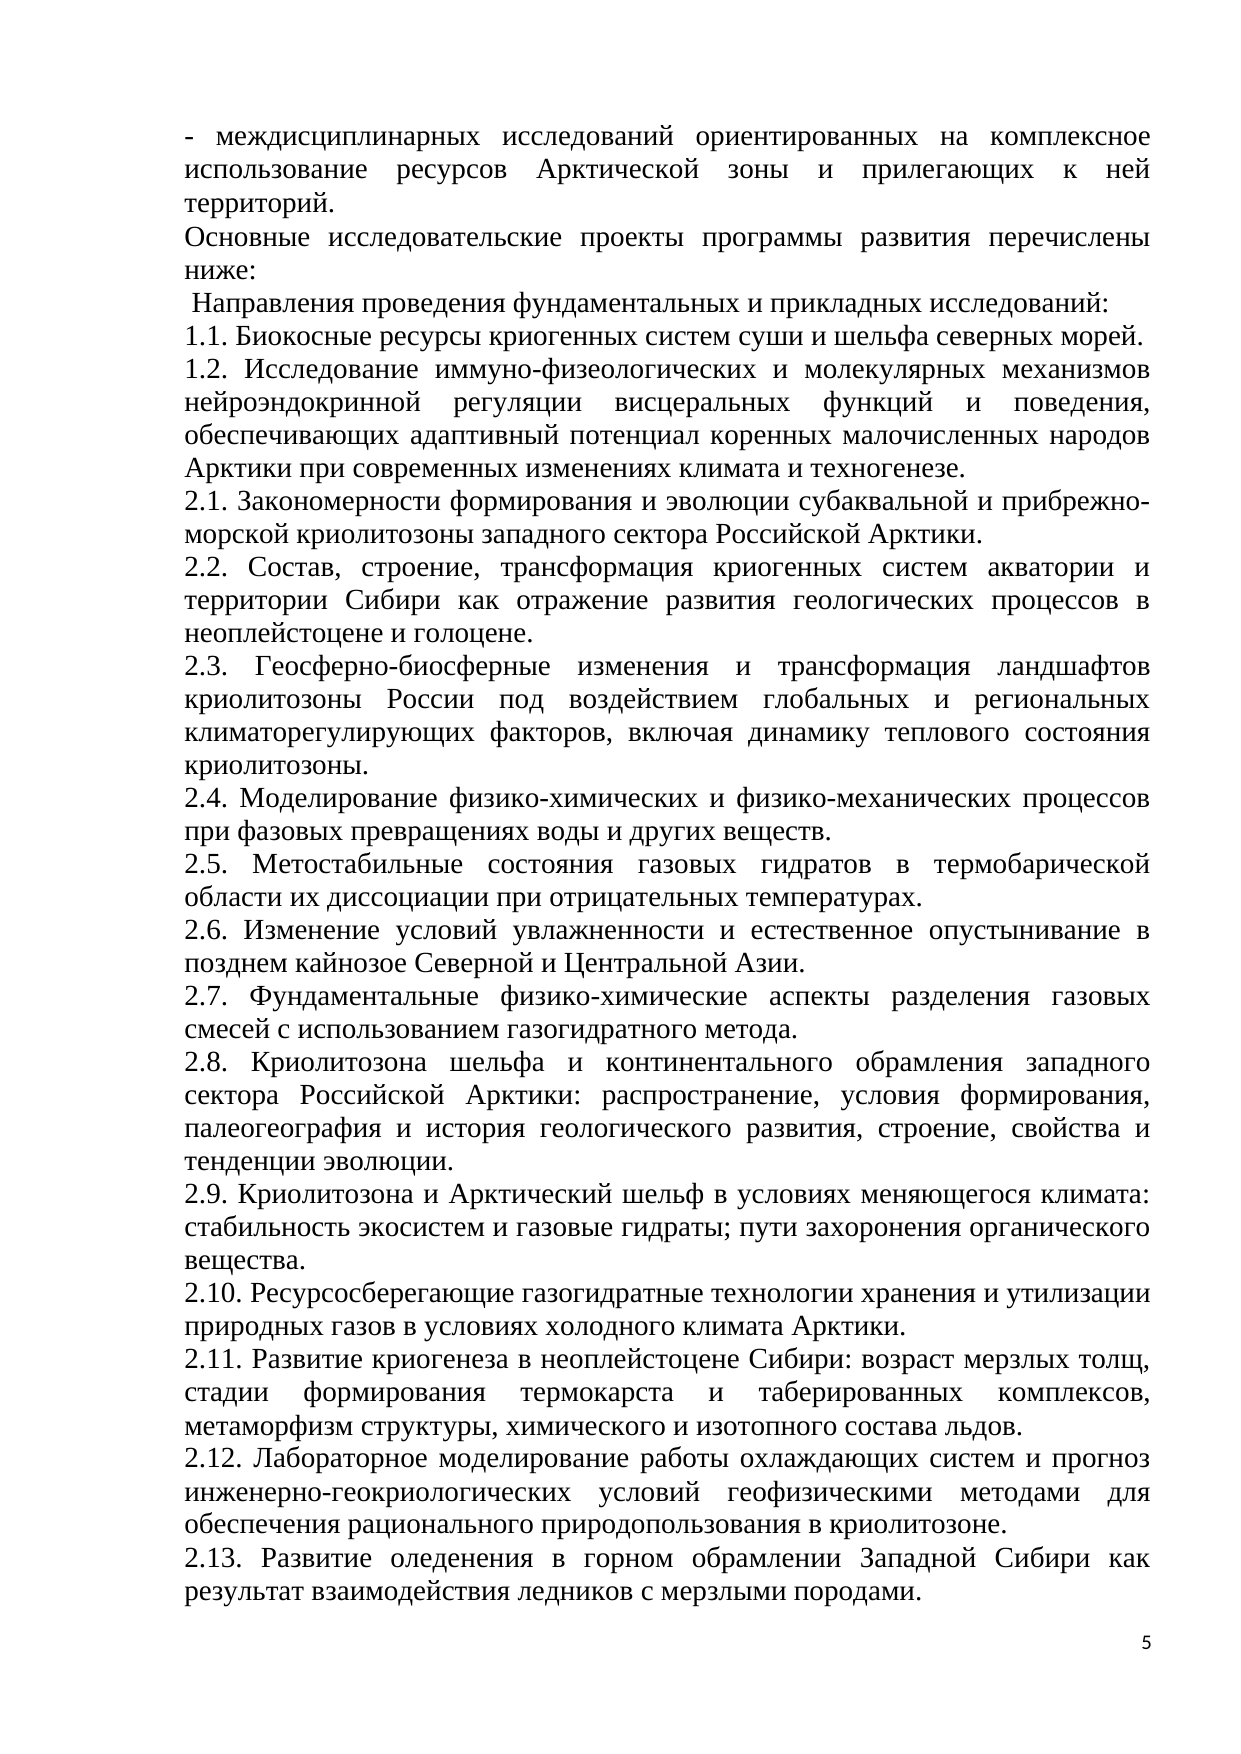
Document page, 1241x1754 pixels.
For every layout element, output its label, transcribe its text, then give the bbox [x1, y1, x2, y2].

text 2.12. Лабораторное моделирование работы охлаждающих систем и прогноз инженерно-геокриологических условий геофизическими методами для обеспечения рационального природопользования в криолитозоне. [184, 1442, 1151, 1541]
text 1.2. Исследование иммуно-физеологических и молекулярных механизмов нейроэндокринной регуляции висцеральных функций и поведения, обеспечивающих адаптивный потенциал коренных малочисленных народов Арктики при современных изменениях климата и техногенезе. [184, 352, 1151, 484]
text 1.1. Биокосные ресурсы криогенных систем суши и шельфа северных морей. [184, 319, 1151, 352]
text 2.3. Геосферно-биосферные изменения и трансформация ландшафтов криолитозоны России под воздействием глобальных и региональных климаторегулирующих факторов, включая динамику теплового состояния криолитозоны. [184, 649, 1151, 781]
text 2.4. Моделирование физико-химических и физико-механических процессов при фазовых превращениях воды и других веществ. [184, 781, 1151, 847]
text 2.1. Закономерности формирования и эволюции субаквальной и прибрежно-морской криолитозоны западного сектора Российской Арктики. [184, 484, 1151, 550]
text - междисциплинарных исследований ориентированных на комплексное использование ресурсов Арктической зоны и прилегающих к ней территорий. [184, 118, 1151, 219]
text 2.11. Развитие криогенеза в неоплейстоцене Сибири: возраст мерзлых толщ, стадии формирования термокарста и таберированных комплексов, метаморфизм структуры, химического и изотопного состава льдов. [184, 1342, 1151, 1442]
text 2.13. Развитие оледенения в горном обрамлении Западной Сибири как результат взаимодействия ледников с мерзлыми породами. [184, 1541, 1151, 1607]
text 2.10. Ресурсосберегающие газогидратные технологии хранения и утилизации природных газов в условиях холодного климата Арктики. [184, 1276, 1151, 1342]
text 2.6. Изменение условий увлажненности и естественное опустынивание в позднем кайнозое Северной и Центральной Азии. [184, 913, 1151, 979]
text 2.2. Состав, строение, трансформация криогенных систем акватории и территории Сибири как отражение развития геологических процессов в неоплейстоцене и голоцене. [184, 550, 1151, 649]
text Направления проведения фундаментальных и прикладных исследований: [184, 286, 1151, 319]
text Основные исследовательские проекты программы развития перечислены ниже: [184, 219, 1151, 286]
text 2.8. Криолитозона шельфа и континентального обрамления западного сектора Российской Арктики: распространение, условия формирования, палеогеография и история геологического развития, строение, свойства и тенденции эволюции. [184, 1045, 1151, 1177]
text 2.5. Метостабильные состояния газовых гидратов в термобарической области их диссоциации при отрицательных температурах. [184, 847, 1151, 913]
text 2.7. Фундаментальные физико-химические аспекты разделения газовых смесей с использованием газогидратного метода. [184, 979, 1151, 1045]
text 2.9. Криолитозона и Арктический шельф в условиях меняющегося климата: стабильность экосистем и газовые гидраты; пути захоронения органического вещества. [184, 1177, 1151, 1276]
